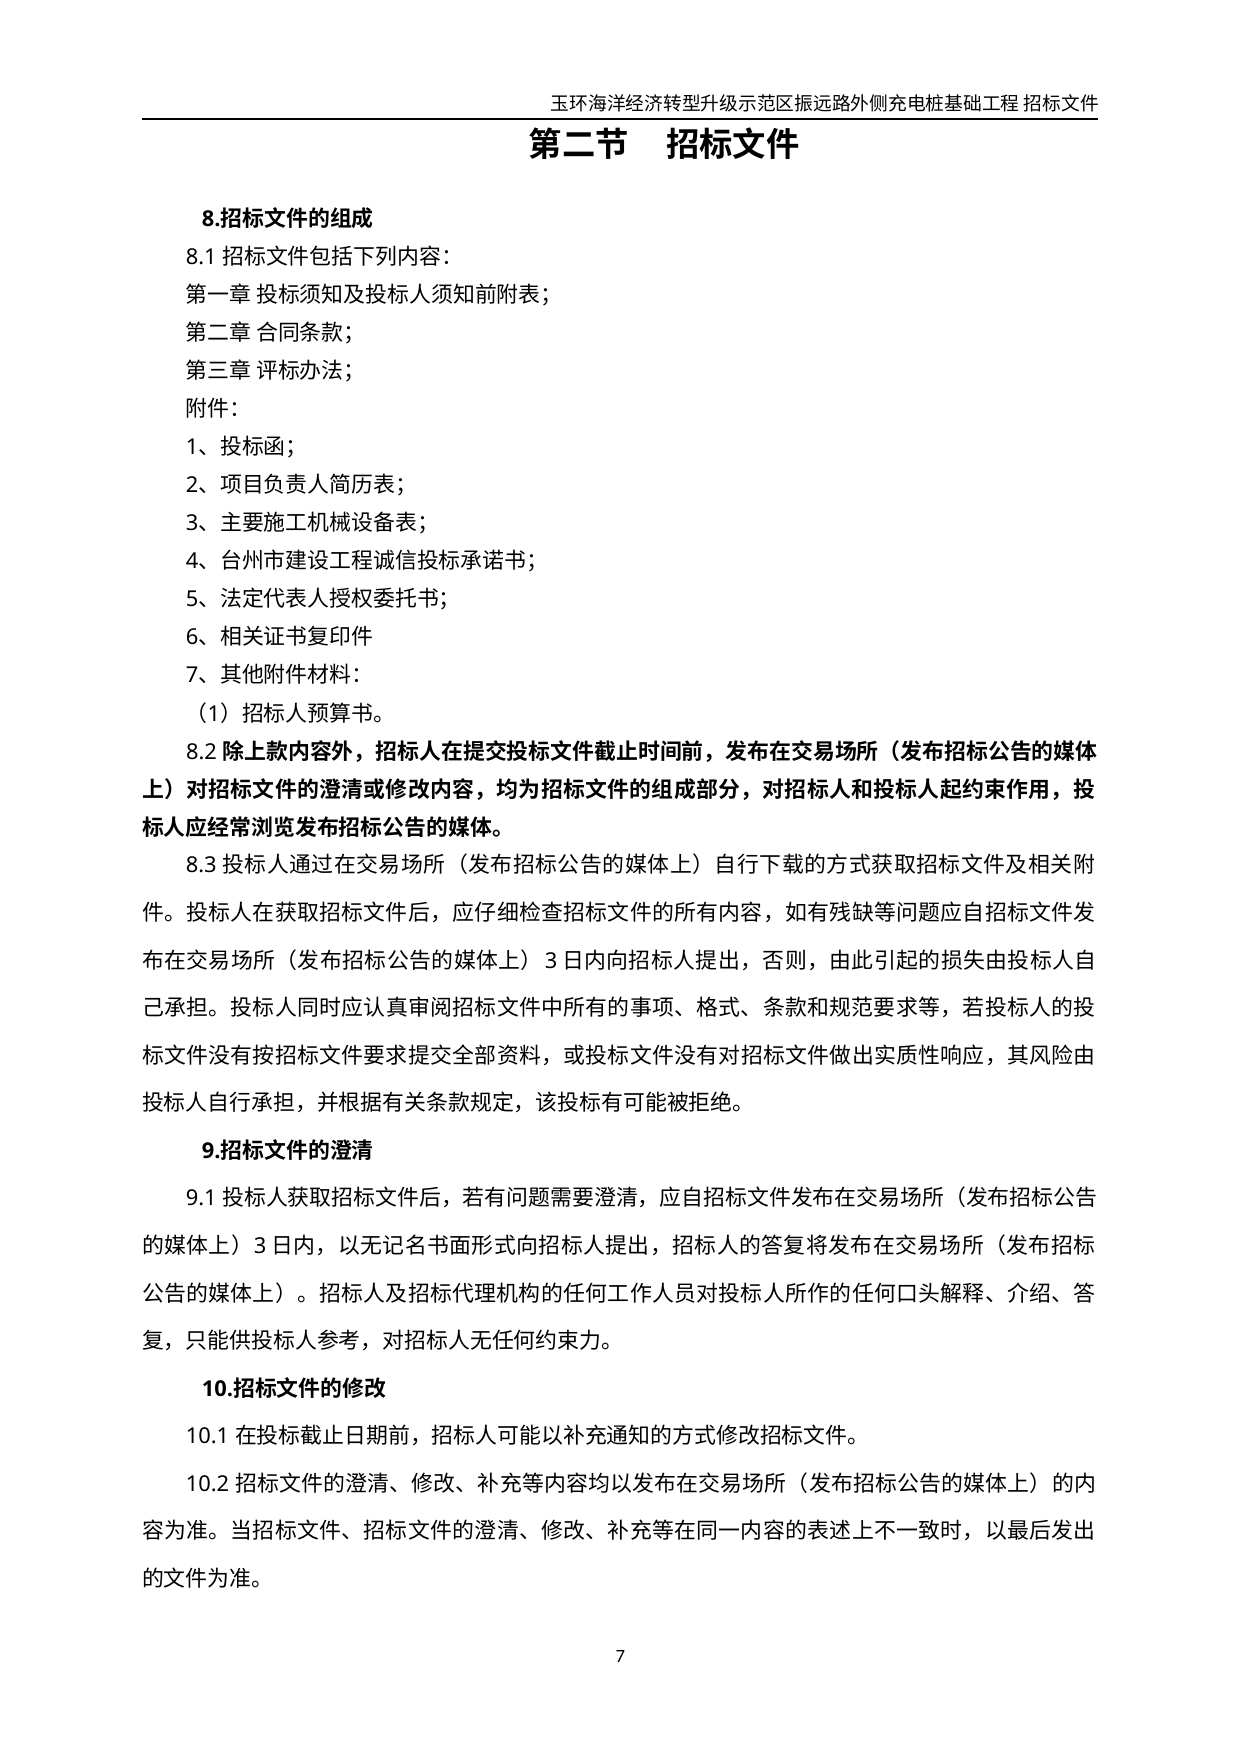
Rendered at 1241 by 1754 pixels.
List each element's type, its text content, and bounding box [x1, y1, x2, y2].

subtitle 招标文件 [229, 130, 1098, 163]
list 投标人通过在交易场所（发布招标公告的媒体上）自行下载的方式获取招标文件及相关附件。投标人在获取招标文件后，应仔细检查招标文件的所有内容，如有残缺等问题应自招标文件发布在交易场所（发布招标公告的媒体上）3日内向招标人提出，否则，由此引起的损失由投标人自己承担。投标人同时应认真审阅招标文件中所有的事项、格式、条款和规范要求等，若投标人的投标文件没有按招标文件要求提交全部资料，或投标文件没有对招标文件做出实质性响应，其风险由投标人自行承担，并根据有关条款规定，该投标有可能被拒绝。 [142, 847, 1098, 1117]
list 招标文件包括下列内容： [142, 239, 1098, 271]
text 第一章 投标须知及投标人须知前附表； [142, 277, 1098, 309]
text 4、台州市建设工程诚信投标承诺书； [142, 543, 1098, 575]
text 5、法定代表人授权委托书； [186, 581, 1098, 613]
subtitle 招标文件的澄清 [202, 1133, 1098, 1164]
text 附件： [142, 391, 1098, 422]
text （1）招标人预算书。 [142, 696, 1098, 727]
text 第三章 评标办法； [142, 353, 1098, 384]
text 3、主要施工机械设备表； [142, 505, 1098, 537]
text 6、相关证书复印件 [186, 619, 1098, 651]
list 招标文件的澄清、修改、补充等内容均以发布在交易场所（发布招标公告的媒体上）的内容为准。当招标文件、招标文件的澄清、修改、补充等在同一内容的表述上不一致时，以最后发出的文件为准。 [142, 1466, 1098, 1592]
list 在投标截止日期前，招标人可能以补充通知的方式修改招标文件。 [142, 1418, 1098, 1450]
text 7、其他附件材料： [142, 657, 1098, 689]
text 2、项目负责人简历表； [142, 467, 1098, 498]
list 除上款内容外，招标人在提交投标文件截止时间前，发布在交易场所（发布招标公告的媒体上）对招标文件的澄清或修改内容，均为招标文件的组成部分，对招标人和投标人起约束作用，投标人应经常浏览发布招标公告的媒体。 [142, 734, 1098, 841]
text 1、投标函； [142, 429, 1098, 460]
text 第二章 合同条款； [142, 315, 1098, 347]
list 投标人获取招标文件后，若有问题需要澄清，应自招标文件发布在交易场所（发布招标公告的媒体上）3日内，以无记名书面形式向招标人提出，招标人的答复将发布在交易场所（发布招标公告的媒体上）。招标人及招标代理机构的任何工作人员对投标人所作的任何口头解释、介绍、答复，只能供投标人参考，对招标人无任何约束力。 [142, 1180, 1098, 1355]
subtitle 招标文件的组成 [202, 201, 1098, 232]
subtitle 招标文件的修改 [202, 1371, 1098, 1402]
